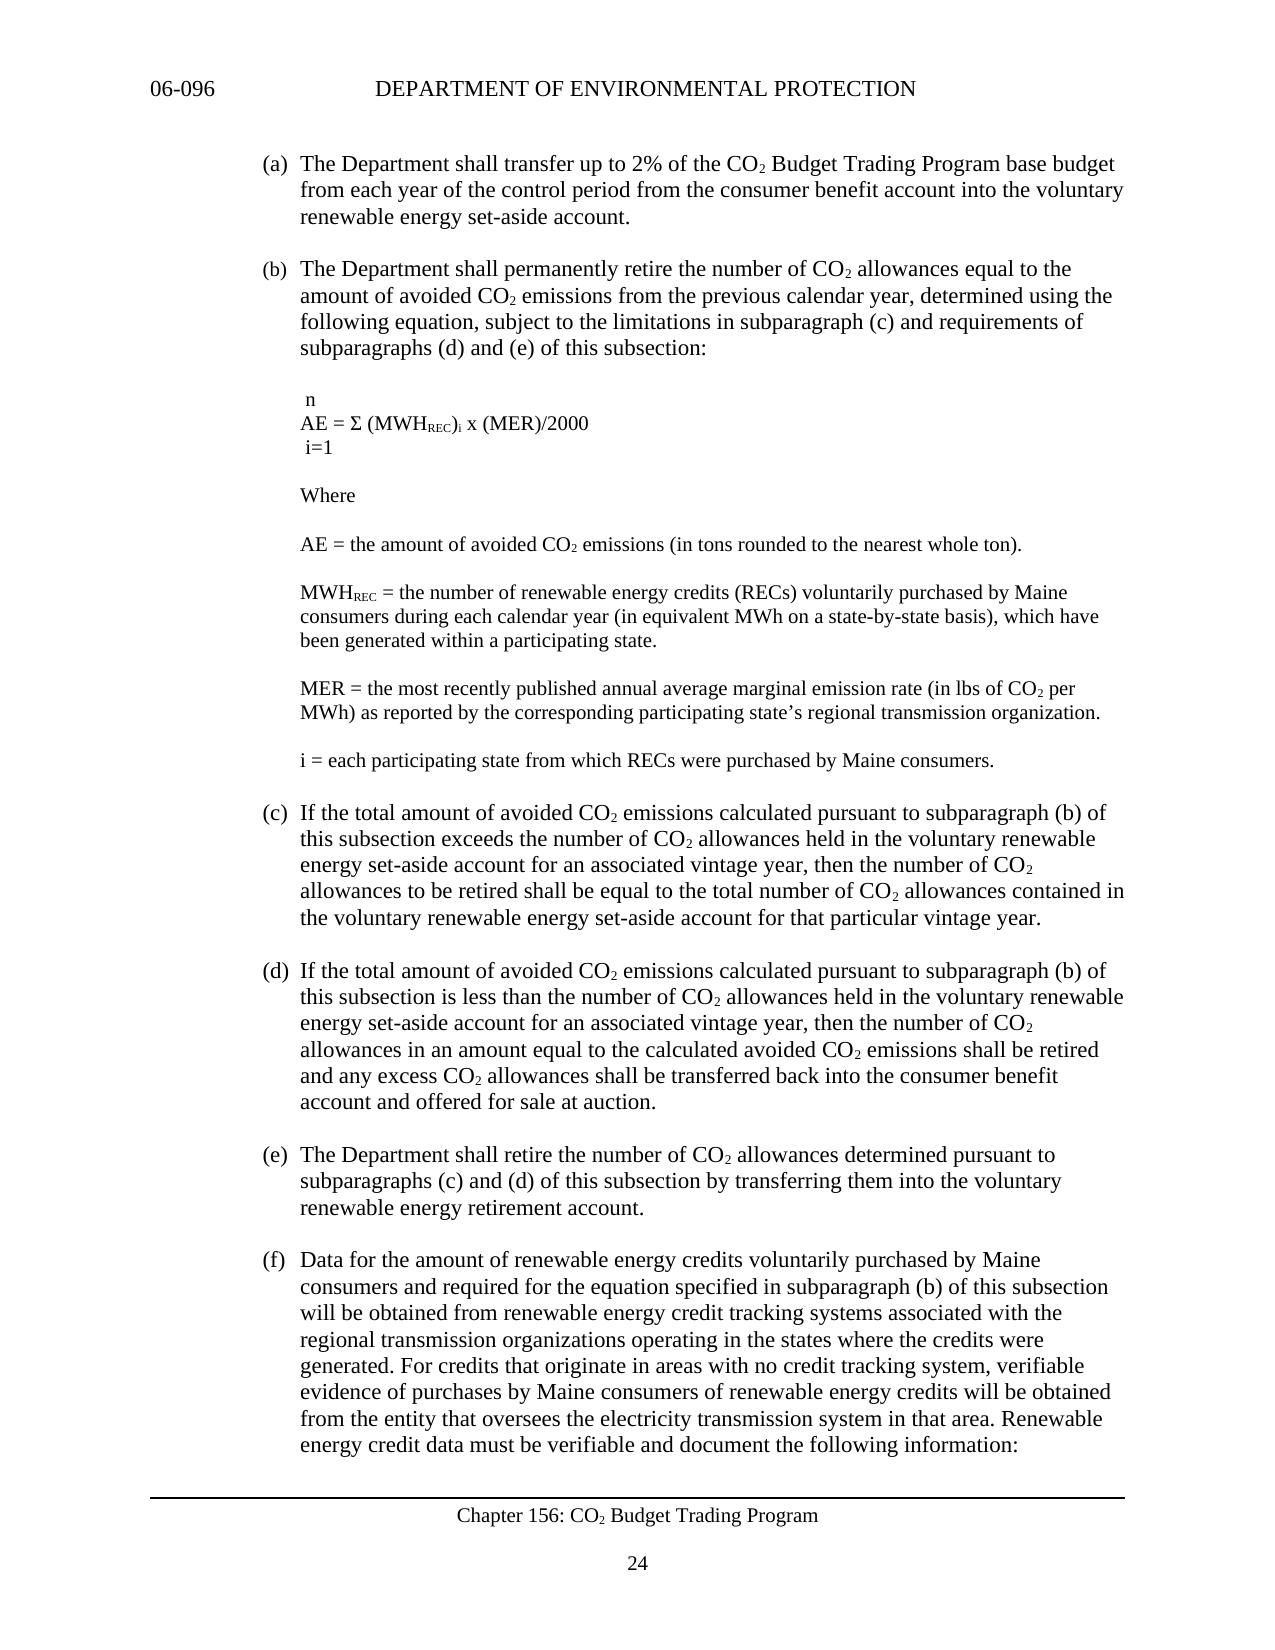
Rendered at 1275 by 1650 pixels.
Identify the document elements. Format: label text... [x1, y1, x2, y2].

text Where AE = the amount of avoided CO2 emissions (in tons rounded to the nearest whole ton). MWHREC = the number of renewable energy credits (RECs) voluntarily purchased by Maine consumers during each calendar year (in equivalent MWh on a state-by-state basis), which have been generated within a participating state. MER = the most recently published annual average marginal emission rate (in lbs of CO2 per MWh) as reported by the corresponding participating state’s regional transmission organization. [300, 459, 1125, 724]
list If the total amount of avoided CO2 emissions calculated pursuant to subparagraph (b) of this subsection exceeds the number of CO2 allowances held in the voluntary renewable energy set-aside account for an associated vintage year, then the number of CO2 allowances to be retired shall be equal to the total number of CO2 allowances contained in the voluntary renewable energy set-aside account for that particular vintage year. [262, 798, 1125, 957]
list If the total amount of avoided CO2 emissions calculated pursuant to subparagraph (b) of this subsection is less than the number of CO2 allowances held in the voluntary renewable energy set-aside account for an associated vintage year, then the number of CO2 allowances in an amount equal to the calculated avoided CO2 emissions shall be retired and any excess CO2 allowances shall be transferred back into the consumer benefit account and offered for sale at auction. [262, 957, 1125, 1141]
list Data for the amount of renewable energy credits voluntarily purchased by Maine consumers and required for the equation specified in subparagraph (b) of this subsection will be obtained from renewable energy credit tracking systems associated with the regional transmission organizations operating in the states where the credits were generated. For credits that originate in areas with no credit tracking system, verifiable evidence of purchases by Maine consumers of renewable energy credits will be obtained from the entity that oversees the electricity transmission system in that area. Renewable energy credit data must be verifiable and document the following information: [262, 1247, 1125, 1457]
text n AE = Σ (MWHREC)i x (MER)/2000 i=1 [300, 387, 1125, 459]
list The Department shall retire the number of CO2 allowances determined pursuant to subparagraphs (c) and (d) of this subsection by transferring them into the voluntary renewable energy retirement account. [262, 1141, 1125, 1247]
text i = each participating state from which RECs were purchased by Maine consumers. [300, 748, 1125, 798]
list The Department shall transfer up to 2% of the CO2 Budget Trading Program base budget from each year of the control period from the consumer benefit account into the voluntary renewable energy set-aside account. [262, 150, 1125, 229]
list The Department shall permanently retire the number of CO2 allowances equal to the amount of avoided CO2 emissions from the previous calendar year, determined using the following equation, subject to the limitations in subparagraph (c) and requirements of subparagraphs (d) and (e) of this subsection: [262, 255, 1125, 387]
